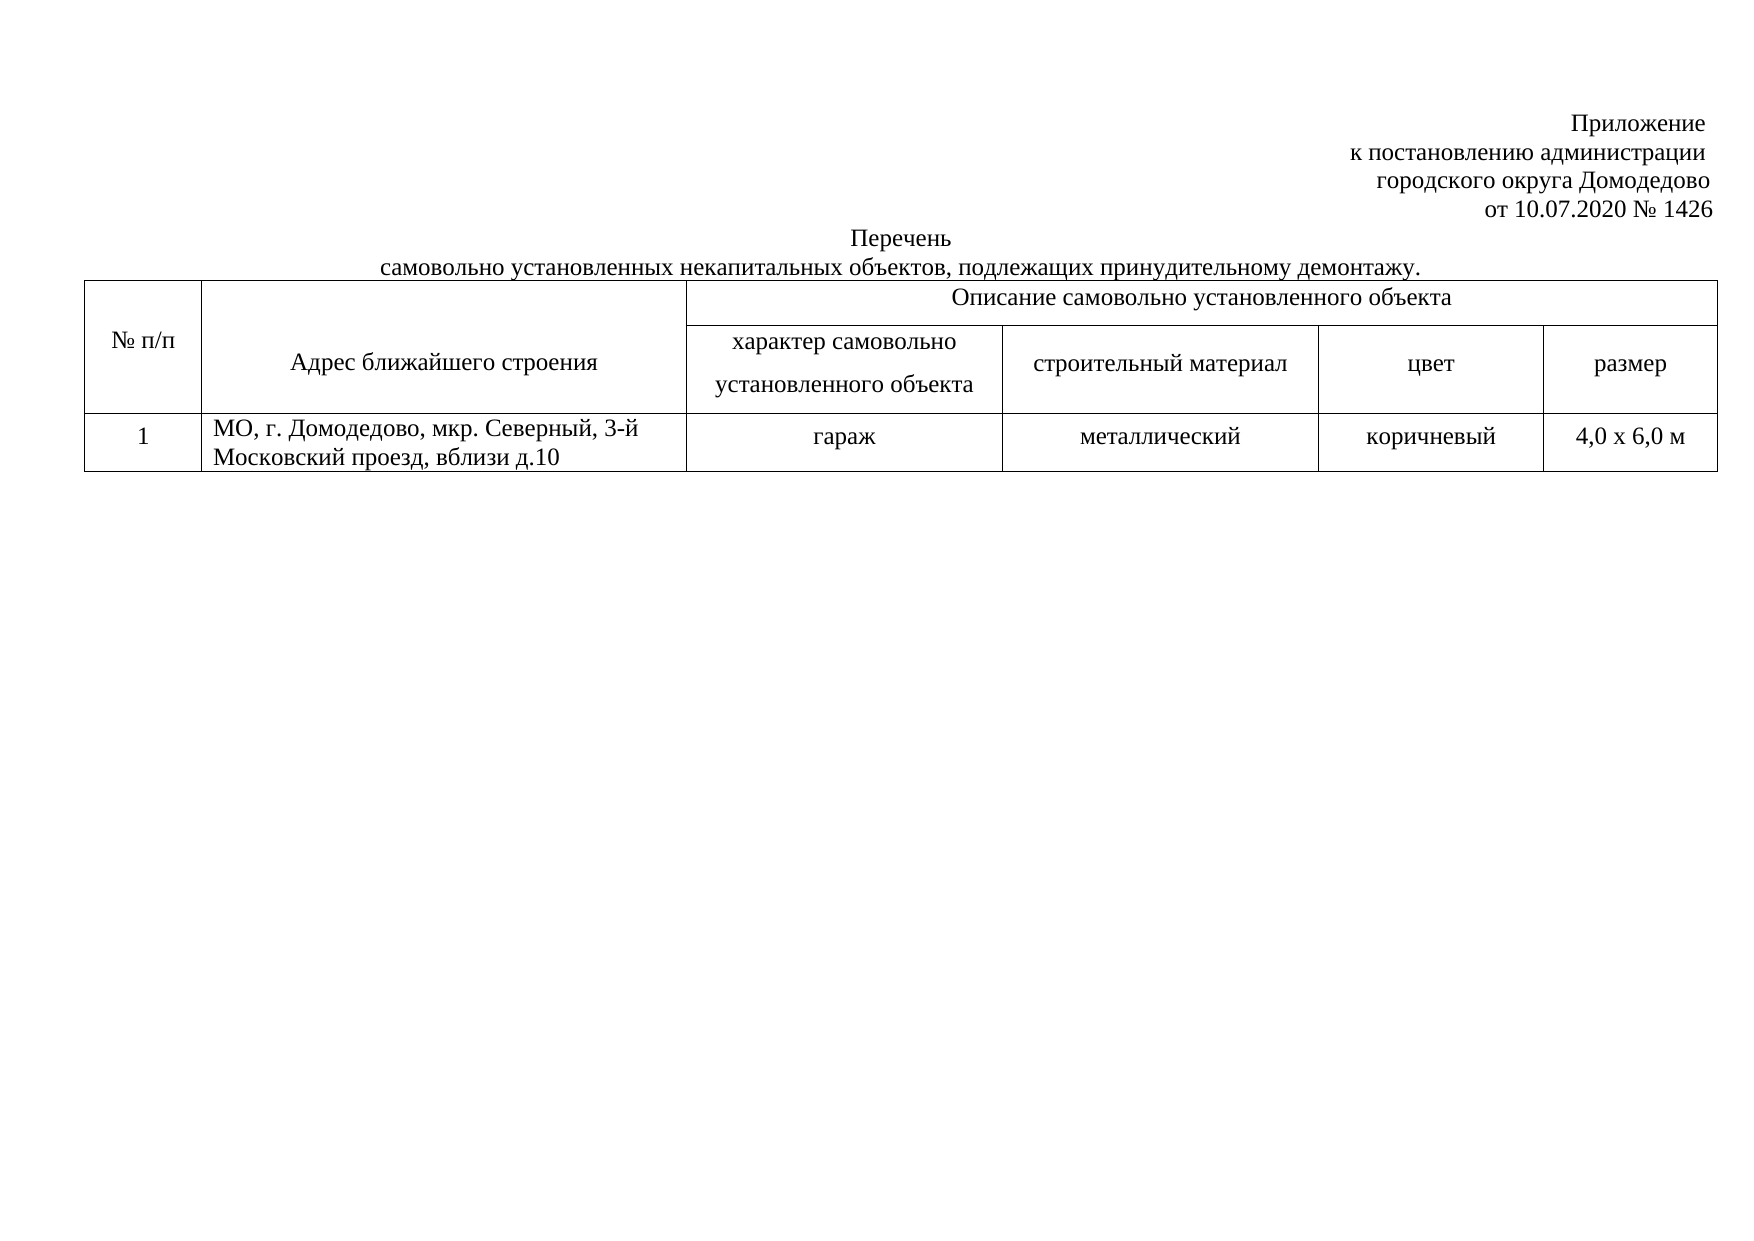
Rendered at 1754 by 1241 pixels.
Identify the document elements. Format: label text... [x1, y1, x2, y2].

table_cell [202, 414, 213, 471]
table_cell металлический [1003, 414, 1318, 471]
text городского округа Домодедово [89, 165, 1713, 194]
text к постановлению администрации [89, 137, 1713, 165]
table_cell характер самовольно установленного объекта [687, 326, 1002, 412]
table_cell размер [1544, 326, 1717, 412]
table_cell строительный материал [1003, 326, 1318, 412]
table_cell гараж [687, 414, 1002, 471]
text самовольно установленных некапитальных объектов, подлежащих принудительному демонтажу. [89, 252, 1713, 280]
table_cell коричневый [1319, 414, 1543, 471]
table_cell цвет [1319, 326, 1543, 412]
text Приложение [89, 108, 1713, 137]
text от 10.07.2020 № 1426 [89, 194, 1713, 223]
table_cell 1 [85, 414, 201, 471]
table_cell 4,0 x 6,0 м [1544, 414, 1717, 471]
text Перечень [89, 223, 1713, 252]
table_cell МО, г. Домодедово, мкр. Северный, 3-й Московский проезд, вблизи д.10 [560, 414, 686, 471]
table_header Адрес ближайшего строения [202, 281, 686, 412]
table_header № п/п [85, 281, 201, 412]
table_header Описание самовольно установленного объекта [687, 281, 1717, 325]
